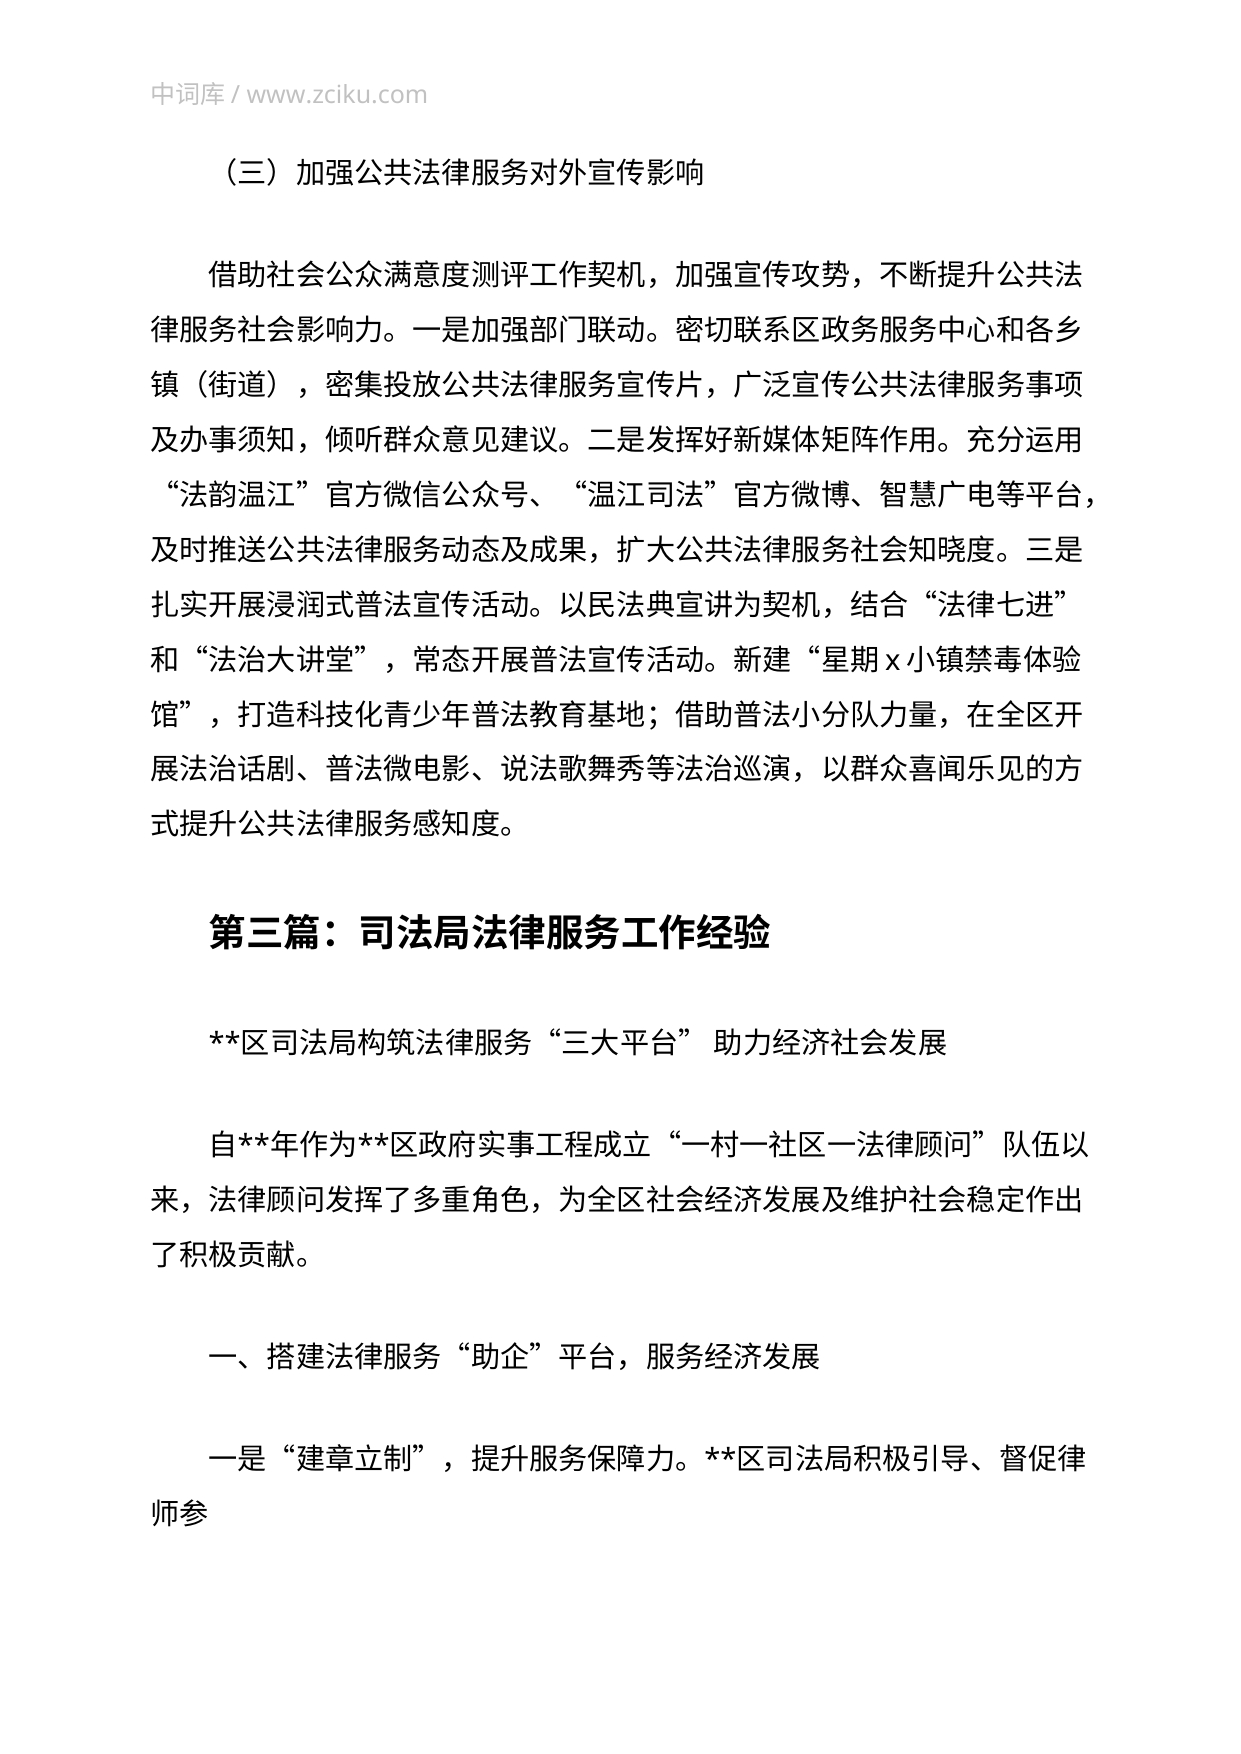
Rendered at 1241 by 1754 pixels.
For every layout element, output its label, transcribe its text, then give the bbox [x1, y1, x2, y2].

text 第三篇：司法局法律服务工作经验 [150, 903, 1090, 957]
text 自**年作为**区政府实事工程成立“一村一社区一法律顾问”队伍以来，法律顾问发挥了多重角色，为全区社会经济发展及维护社会稳定作出了积极贡献。 [150, 1122, 1090, 1274]
text 一是“建章立制”，提升服务保障力。**区司法局积极引导、督促律师参 [150, 1435, 1090, 1533]
text （三）加强公共法律服务对外宣传影响 [150, 150, 1090, 192]
text 借助社会公众满意度测评工作契机，加强宣传攻势，不断提升公共法律服务社会影响力。一是加强部门联动。密切联系区政务服务中心和各乡镇（街道），密集投放公共法律服务宣传片，广泛宣传公共法律服务事项及办事须知，倾听群众意见建议。二是发挥好新媒体矩阵作用。充分运用“法韵温江”官方微信公众号、“温江司法”官方微博、智慧广电等平台，及时推送公共法律服务动态及成果，扩大公共法律服务社会知晓度。三是扎实开展浸润式普法宣传活动。以民法典宣讲为契机，结合“法律七进”和“法治大讲堂”，常态开展普法宣传活动。新建“星期x小镇禁毒体验馆”，打造科技化青少年普法教育基地；借助普法小分队力量，在全区开展法治话剧、普法微电影、说法歌舞秀等法治巡演，以群众喜闻乐见的方式提升公共法律服务感知度。 [150, 252, 1090, 843]
text **区司法局构筑法律服务“三大平台” 助力经济社会发展 [150, 1020, 1090, 1062]
text 一、搭建法律服务“助企”平台，服务经济发展 [150, 1334, 1090, 1376]
